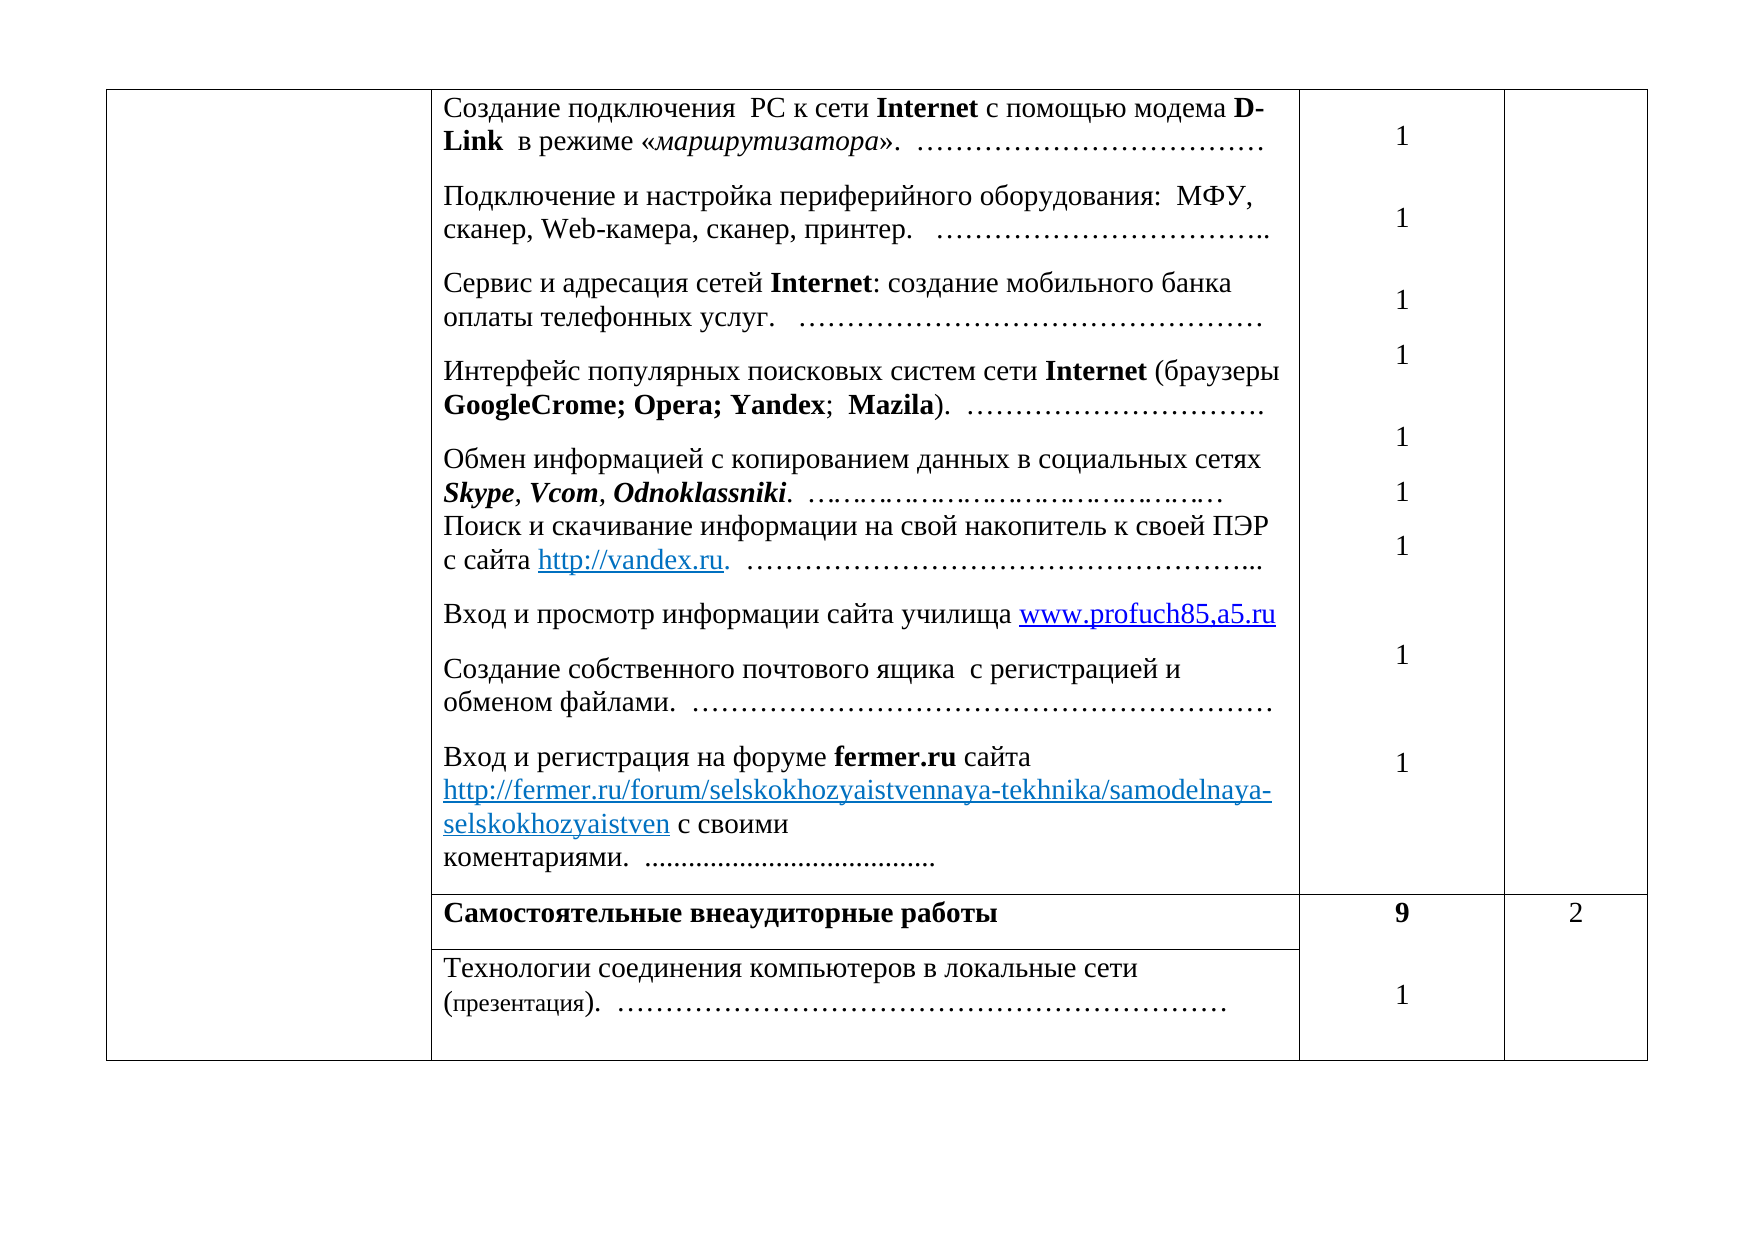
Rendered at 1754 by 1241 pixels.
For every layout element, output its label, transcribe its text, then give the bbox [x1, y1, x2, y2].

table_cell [432, 950, 1299, 1059]
table_cell 2 [1505, 895, 1647, 1059]
table_cell 9 1 1 1 1 1 1 1 1 1 [1300, 895, 1504, 1059]
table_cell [432, 90, 1299, 894]
table_cell Самостоятельные внеаудиторные работы [432, 895, 1299, 949]
